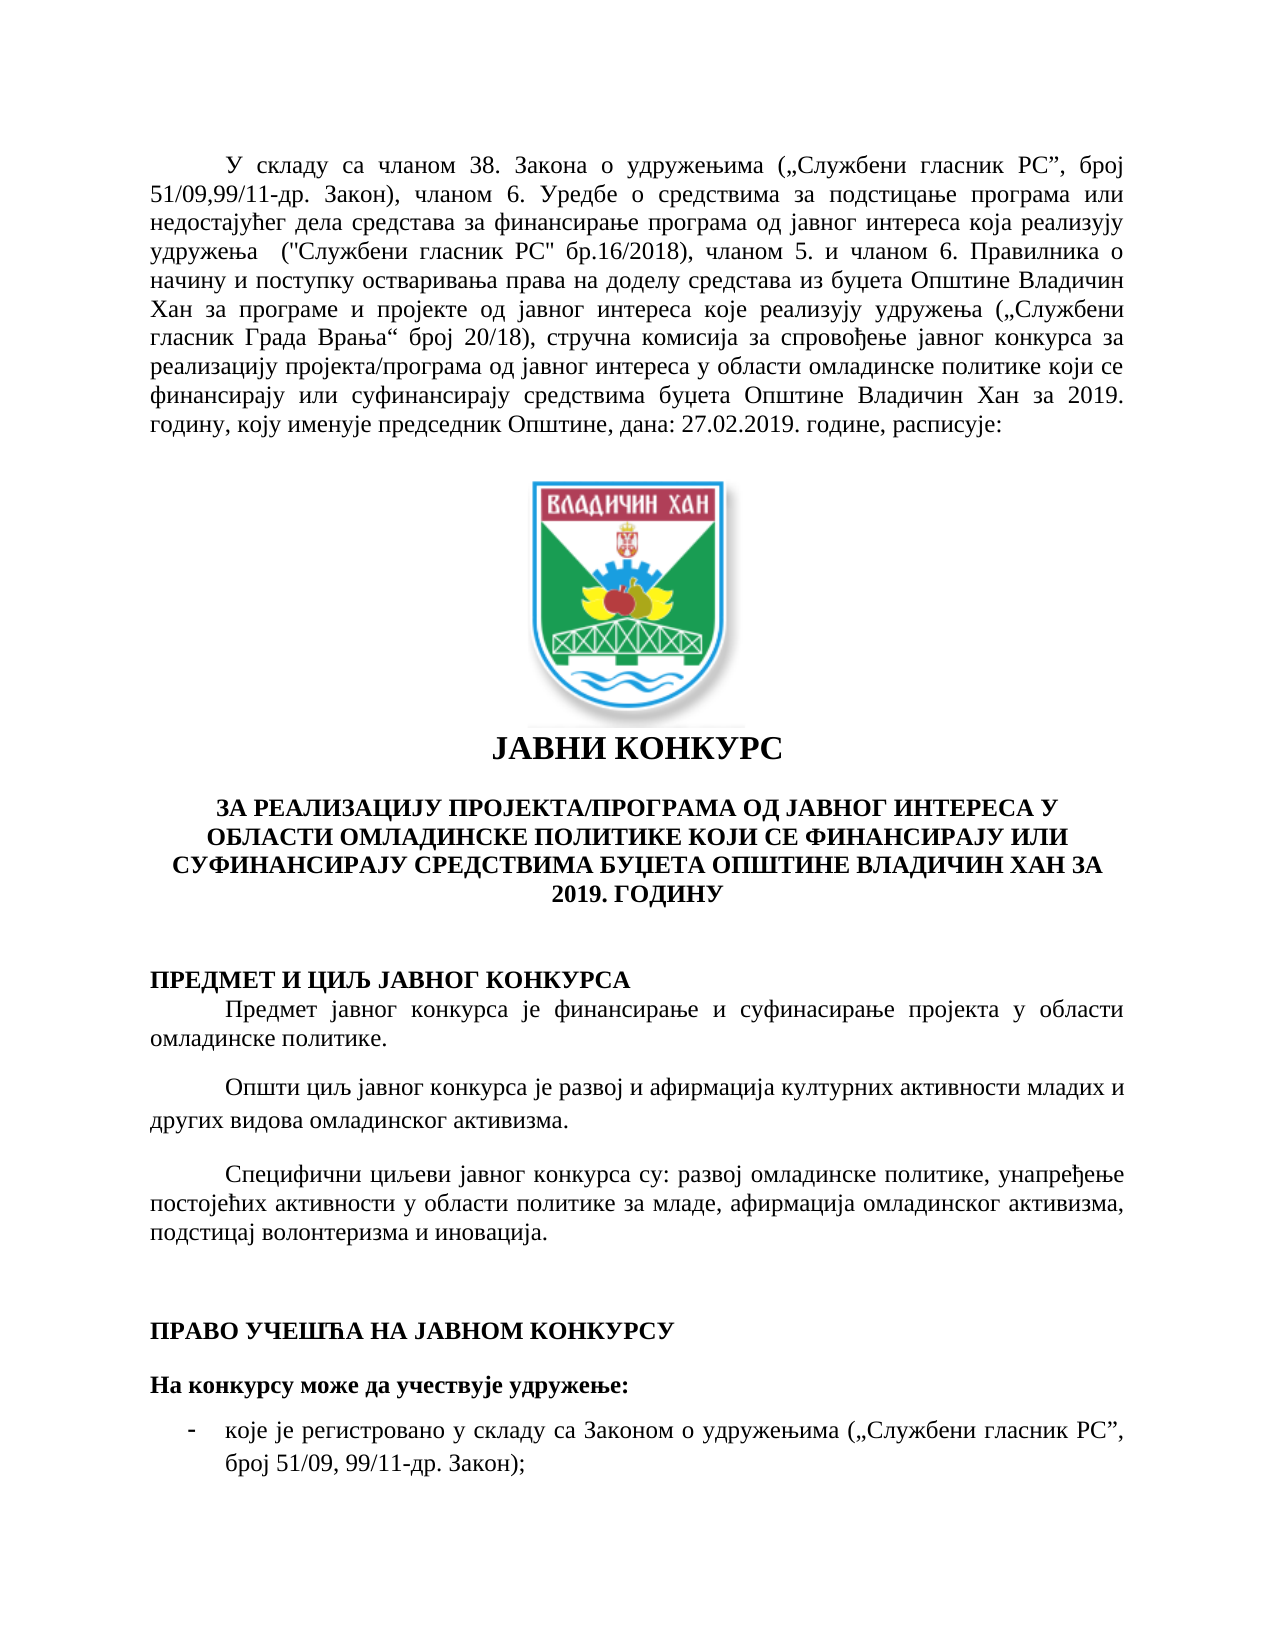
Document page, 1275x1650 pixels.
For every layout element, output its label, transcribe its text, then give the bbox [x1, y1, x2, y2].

text ПРЕДМЕТ И ЦИЉ ЈАВНОГ КОНКУРСА [150, 965, 1125, 994]
text Општи циљ јавног конкурса је развој и афирмација културних активности младих и других видова омладинског активизма. [150, 1072, 1125, 1134]
picture [527, 466, 748, 728]
text На конкурсу може да учествује удружење: [150, 1370, 1125, 1398]
text Специфични циљеви јавног конкурса су: развој омладинске политике, унапређење постојећих активности у области политике за младе, афирмација омладинског активизма, подстицај волонтеризма и иновација. [150, 1159, 1125, 1246]
text ЗА РЕАЛИЗАЦИЈУ ПРОЈЕКТА/ПРОГРАМА ОД ЈАВНОГ ИНТЕРЕСА У ОБЛАСТИ ОМЛАДИНСКЕ ПОЛИТИКЕ КОЈИ СЕ ФИНАНСИРАЈУ ИЛИ СУФИНАНСИРАЈУ СРЕДСТВИМА БУЏЕТА ОПШТИНЕ ВЛАДИЧИН ХАН ЗА 2019. ГОДИНУ [150, 793, 1125, 908]
text Предмет јавног конкурса је финансирање и суфинасирање пројекта у области омладинске политике. [150, 994, 1125, 1052]
text ПРАВО УЧЕШЋА НА ЈАВНОМ КОНКУРСУ [150, 1316, 1125, 1345]
list које је регистровано у складу са Законом о удружењима („Службени гласник РС”, брoj 51/09, 99/11-др. Закон); [187, 1415, 1125, 1477]
text У складу са чланом 38. Закона о удружењима („Службени гласник РС”, број 51/09,99/11-др. Закон), чланом 6. Уредбе о средствима за подстицање програма или недостајућег дела средстава за финансирање програма од јавног интереса која реализују удружења (''Службени гласник РС'' бр.16/2018), чланом 5. и чланом 6. Правилника о начину и поступку остваривања права на доделу средстава из буџета Општине Владичин Хан за програме и пројекте од јавног интереса које реализују удружења („Службени гласник Града Врања“ број 20/18), стручна комисија за спровођење јавног конкурса за реализацију пројекта/програма од јавног интереса у области омладинске политике који се финансирају или суфинансирају средствима буџета Општине Владичин Хан за 2019. годину, коју именује председник Општине, дана: 27.02.2019. године, расписује: [150, 150, 1125, 437]
text ЈАВНИ КОНКУРС [150, 728, 1125, 766]
